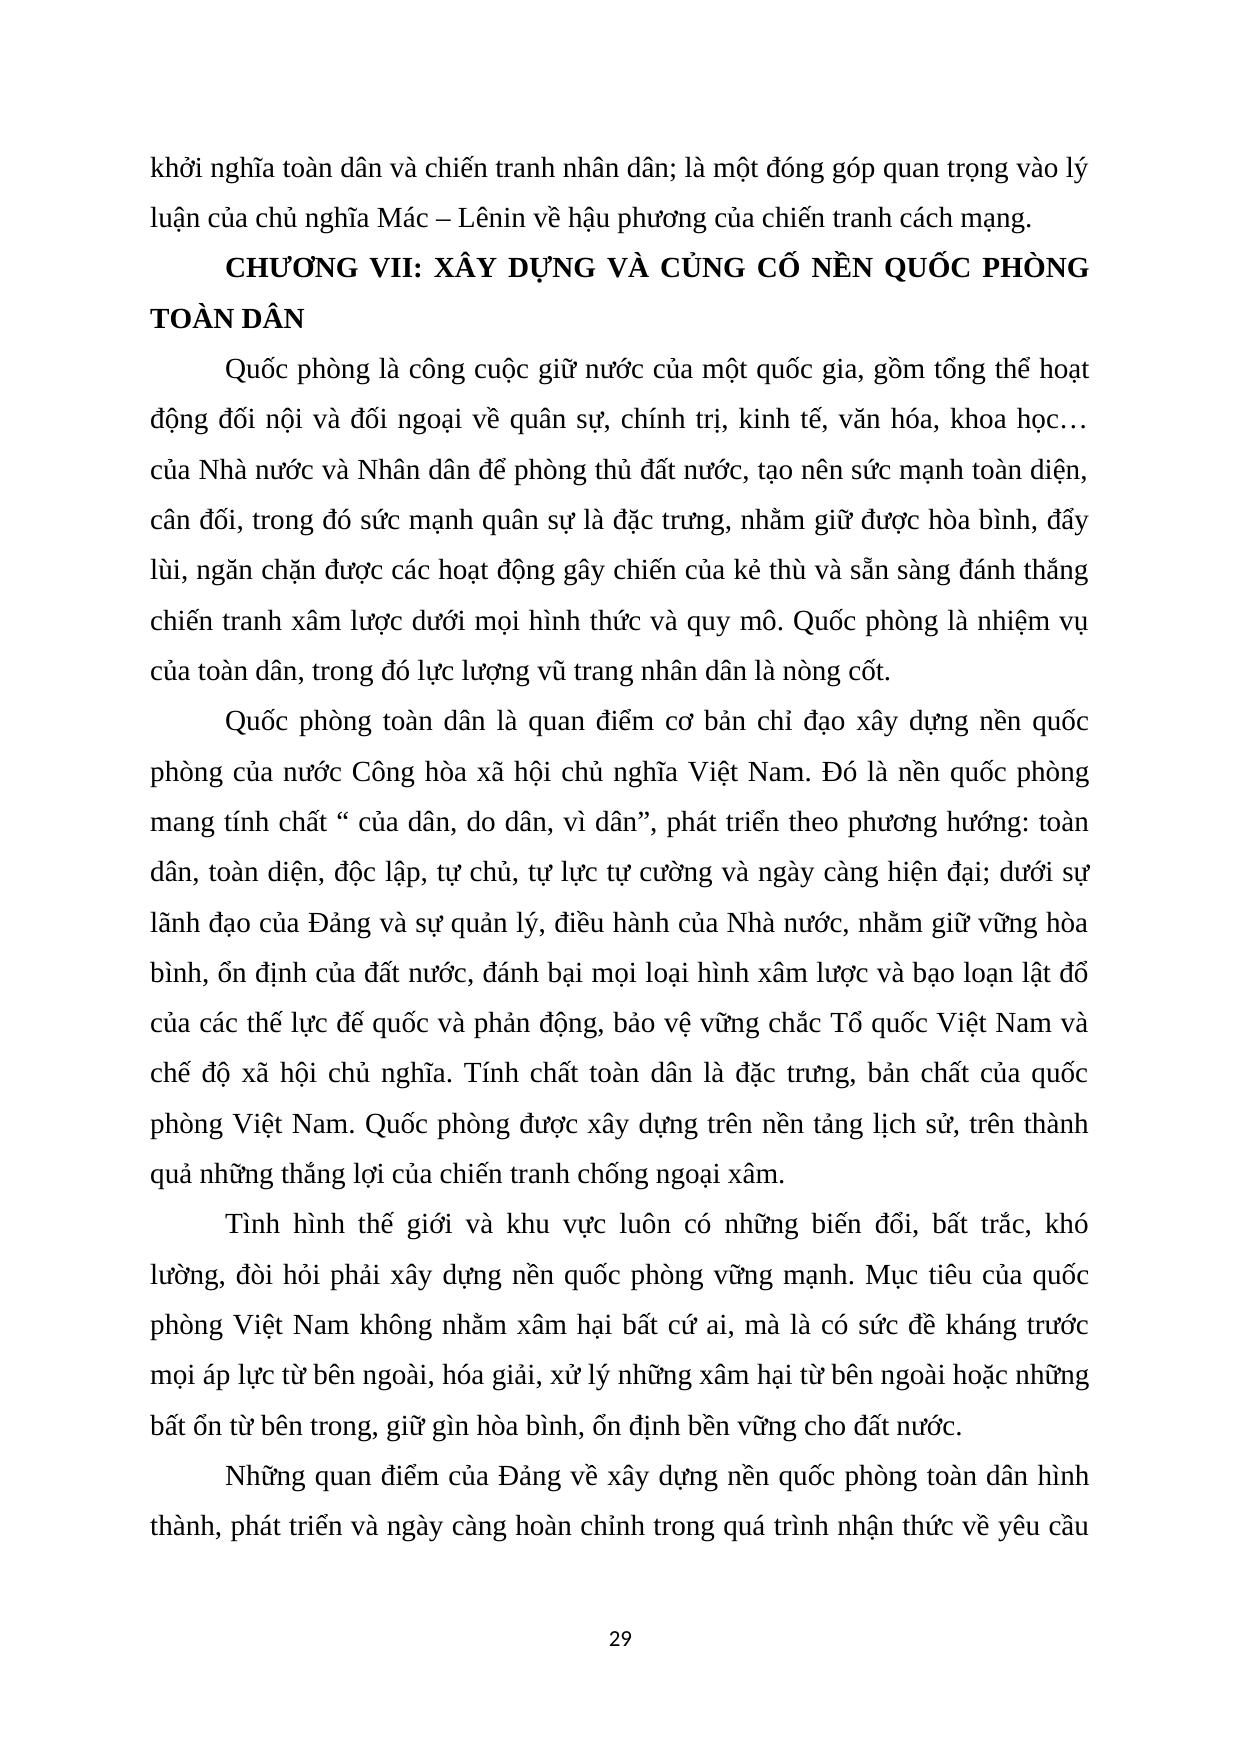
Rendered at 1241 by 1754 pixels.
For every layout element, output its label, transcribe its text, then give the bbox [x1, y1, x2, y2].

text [150, 1458, 1090, 1542]
text Tình hình thế giới và khu vực luôn có những biến đổi, bất trắc, khó lường, đòi hỏi phải xây dựng nền quốc phòng vững mạnh. Mục tiêu của quốc phòng Việt Nam không nhằm xâm hại bất cứ ai, mà là có sức đề kháng trước mọi áp lực từ bên ngoài, hóa giải, xử lý những xâm hại từ bên ngoài hoặc những bất ổn từ bên trong, giữ gìn hòa bình, ổn định bền vững cho đất nước. [150, 1207, 1090, 1441]
text Quốc phòng toàn dân là quan điểm cơ bản chỉ đạo xây dựng nền quốc phòng của nước Công hòa xã hội chủ nghĩa Việt Nam. Đó là nền quốc phòng mang tính chất “ của dân, do dân, vì dân”, phát triển theo phương hướng: toàn dân, toàn diện, độc lập, tự chủ, tự lực tự cường và ngày càng hiện đại; dưới sự lãnh đạo của Đảng và sự quản lý, điều hành của Nhà nước, nhằm giữ vững hòa bình, ổn định của đất nước, đánh bại mọi loại hình xâm lược và bạo loạn lật đổ của các thế lực đế quốc và phản động, bảo vệ vững chắc Tổ quốc Việt Nam và chế độ xã hội chủ nghĩa. Tính chất toàn dân là đặc trưng, bản chất của quốc phòng Việt Nam. Quốc phòng được xây dựng trên nền tảng lịch sử, trên thành quả những thắng lợi của chiến tranh chống ngoại xâm. [150, 703, 1090, 1190]
text CHƯƠNG VII: XÂY DỰNG VÀ CỦNG CỐ NỀN QUỐC PHÒNG TOÀN DÂN [150, 251, 1090, 334]
text Quốc phòng là công cuộc giữ nước của một quốc gia, gồm tổng thể hoạt động đối nội và đối ngoại về quân sự, chính trị, kinh tế, văn hóa, khoa học… của Nhà nước và Nhân dân để phòng thủ đất nước, tạo nên sức mạnh toàn diện, cân đối, trong đó sức mạnh quân sự là đặc trưng, nhằm giữ được hòa bình, đẩy lùi, ngăn chặn được các hoạt động gây chiến của kẻ thù và sẵn sàng đánh thắng chiến tranh xâm lược dưới mọi hình thức và quy mô. Quốc phòng là nhiệm vụ của toàn dân, trong đó lực lượng vũ trang nhân dân là nòng cốt. [150, 351, 1090, 687]
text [150, 150, 1090, 234]
